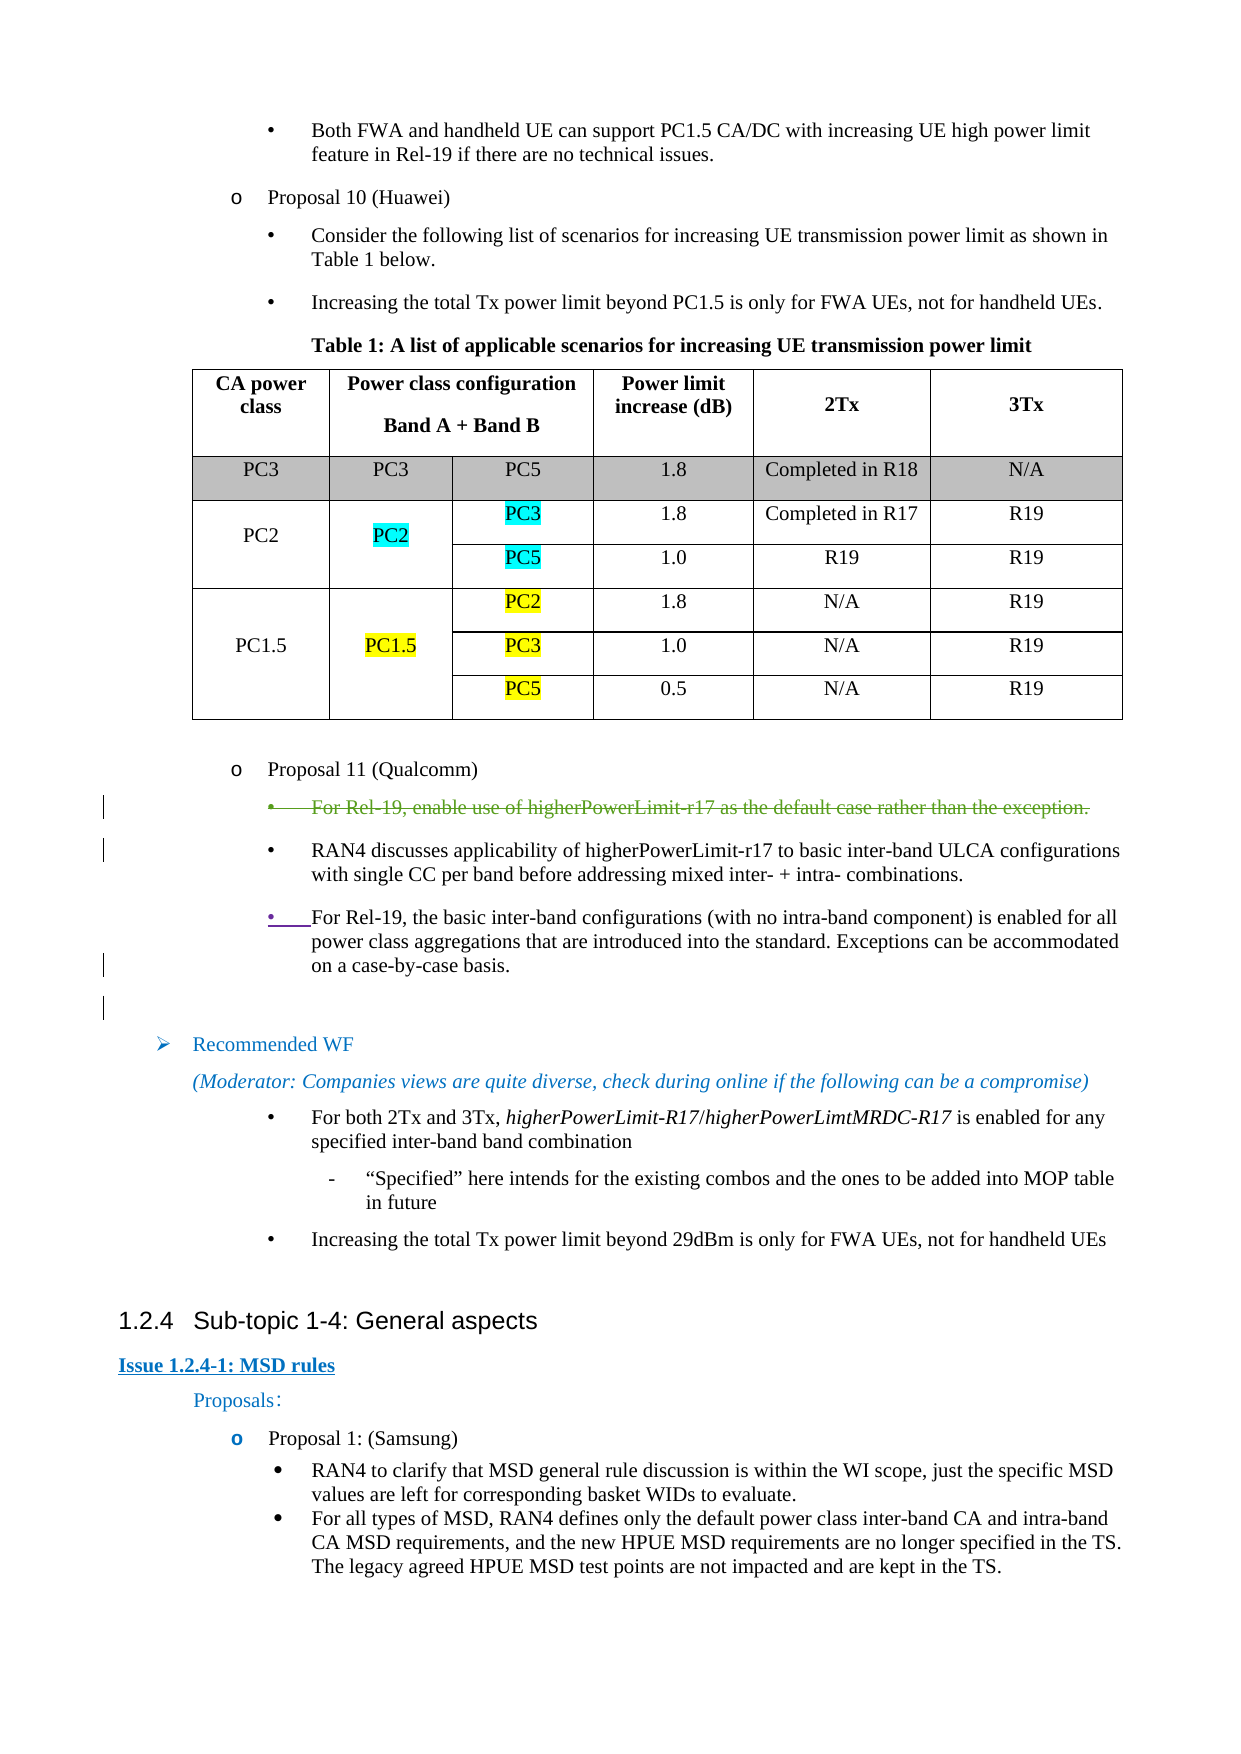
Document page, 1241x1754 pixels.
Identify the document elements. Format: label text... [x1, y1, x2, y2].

table_cell PC5 [453, 676, 593, 719]
table_cell N/A [754, 633, 930, 675]
list (Moderator: Companies views are quite diverse, check during online if the following can be a compromise) [192, 1069, 1122, 1093]
table_cell PC2 [193, 501, 329, 588]
list RAN4 to clarify that MSD general rule discussion is within the WI scope, just the specific MSD values are left for corresponding basket WIDs to evaluate. [274, 1458, 1122, 1506]
table_cell PC1.5 [193, 589, 329, 719]
table_cell PC2 [330, 501, 452, 588]
list Proposal 1: (Samsung) [231, 1426, 1122, 1452]
list Increasing the total Tx power limit beyond PC1.5 is only for FWA UEs, not for handheld UEs. [267, 290, 1122, 314]
table_cell R19 [754, 545, 930, 588]
table_cell R19 [931, 589, 1122, 631]
text Table 1: A list of applicable scenarios for increasing UE transmission power limit [311, 333, 1122, 357]
table_cell 1.8 [594, 501, 753, 544]
table_header 2Tx [754, 370, 930, 456]
list Consider the following list of scenarios for increasing UE transmission power limit as shown in Table 1 below. [267, 223, 1122, 271]
table_cell R19 [931, 501, 1122, 544]
list Proposal 11 (Qualcomm) [230, 757, 1122, 782]
table_header Power class configuration Band A + Band B [330, 370, 593, 456]
table_cell 0.5 [594, 676, 753, 719]
table_cell PC5 [453, 545, 593, 588]
list For Rel-19, the basic inter-band configurations (with no intra-band component) is enabled for all power class aggregations that are introduced into the standard. Exceptions can be accommodated on a case-by-case basis. [267, 905, 1122, 977]
list Proposal 10 (Huawei) [230, 185, 1122, 211]
list For both 2Tx and 3Tx, higherPowerLimit-R17/higherPowerLimtMRDC-R17 is enabled for any specified inter-band band combination [267, 1105, 1122, 1153]
table_cell 1.0 [594, 633, 753, 675]
table_header Power limit increase (dB) [594, 370, 753, 456]
table_cell N/A [931, 457, 1122, 500]
table_cell PC2 [453, 589, 593, 631]
table_cell PC3 [453, 633, 593, 675]
subtitle Issue 1.2.4-1: MSD rules [118, 1353, 1122, 1377]
table_cell R19 [931, 633, 1122, 675]
table_cell PC3 [330, 457, 452, 500]
table_header CA power class [193, 370, 329, 456]
table_cell PC5 [453, 457, 593, 500]
table_header 3Tx [931, 370, 1122, 456]
table_cell 1.8 [594, 589, 753, 631]
list For all types of MSD, RAN4 defines only the default power class inter-band CA and intra-band CA MSD requirements, and the new HPUE MSD requirements are no longer specified in the TS. The legacy agreed HPUE MSD test points are not impacted and are kept in the TS. [274, 1506, 1122, 1578]
table_cell N/A [754, 589, 930, 631]
table_cell PC1.5 [330, 589, 452, 719]
table_cell R19 [931, 676, 1122, 719]
table_cell N/A [754, 676, 930, 719]
list Recommended WF [155, 1032, 1122, 1056]
list Sub-topic 1-4: General aspects [118, 1306, 1122, 1335]
table_cell Completed in R18 [754, 457, 930, 500]
list RAN4 discusses applicability of higherPowerLimit-r17 to basic inter-band ULCA configurations with single CC per band before addressing mixed inter- + intra- combinations. [267, 838, 1122, 886]
table_cell PC3 [453, 501, 593, 544]
table_cell 1.8 [594, 457, 753, 500]
table_cell R19 [931, 545, 1122, 588]
list “Specified” here intends for the existing combos and the ones to be added into MOP table in future [328, 1166, 1122, 1214]
list Proposals： [193, 1384, 1122, 1414]
table_cell 1.0 [594, 545, 753, 588]
table_cell PC3 [193, 457, 329, 500]
list Both FWA and handheld UE can support PC1.5 CA/DC with increasing UE high power limit feature in Rel-19 if there are no technical issues. [267, 118, 1122, 166]
list Increasing the total Tx power limit beyond 29dBm is only for FWA UEs, not for handheld UEs [267, 1227, 1122, 1251]
table_cell Completed in R17 [754, 501, 930, 544]
